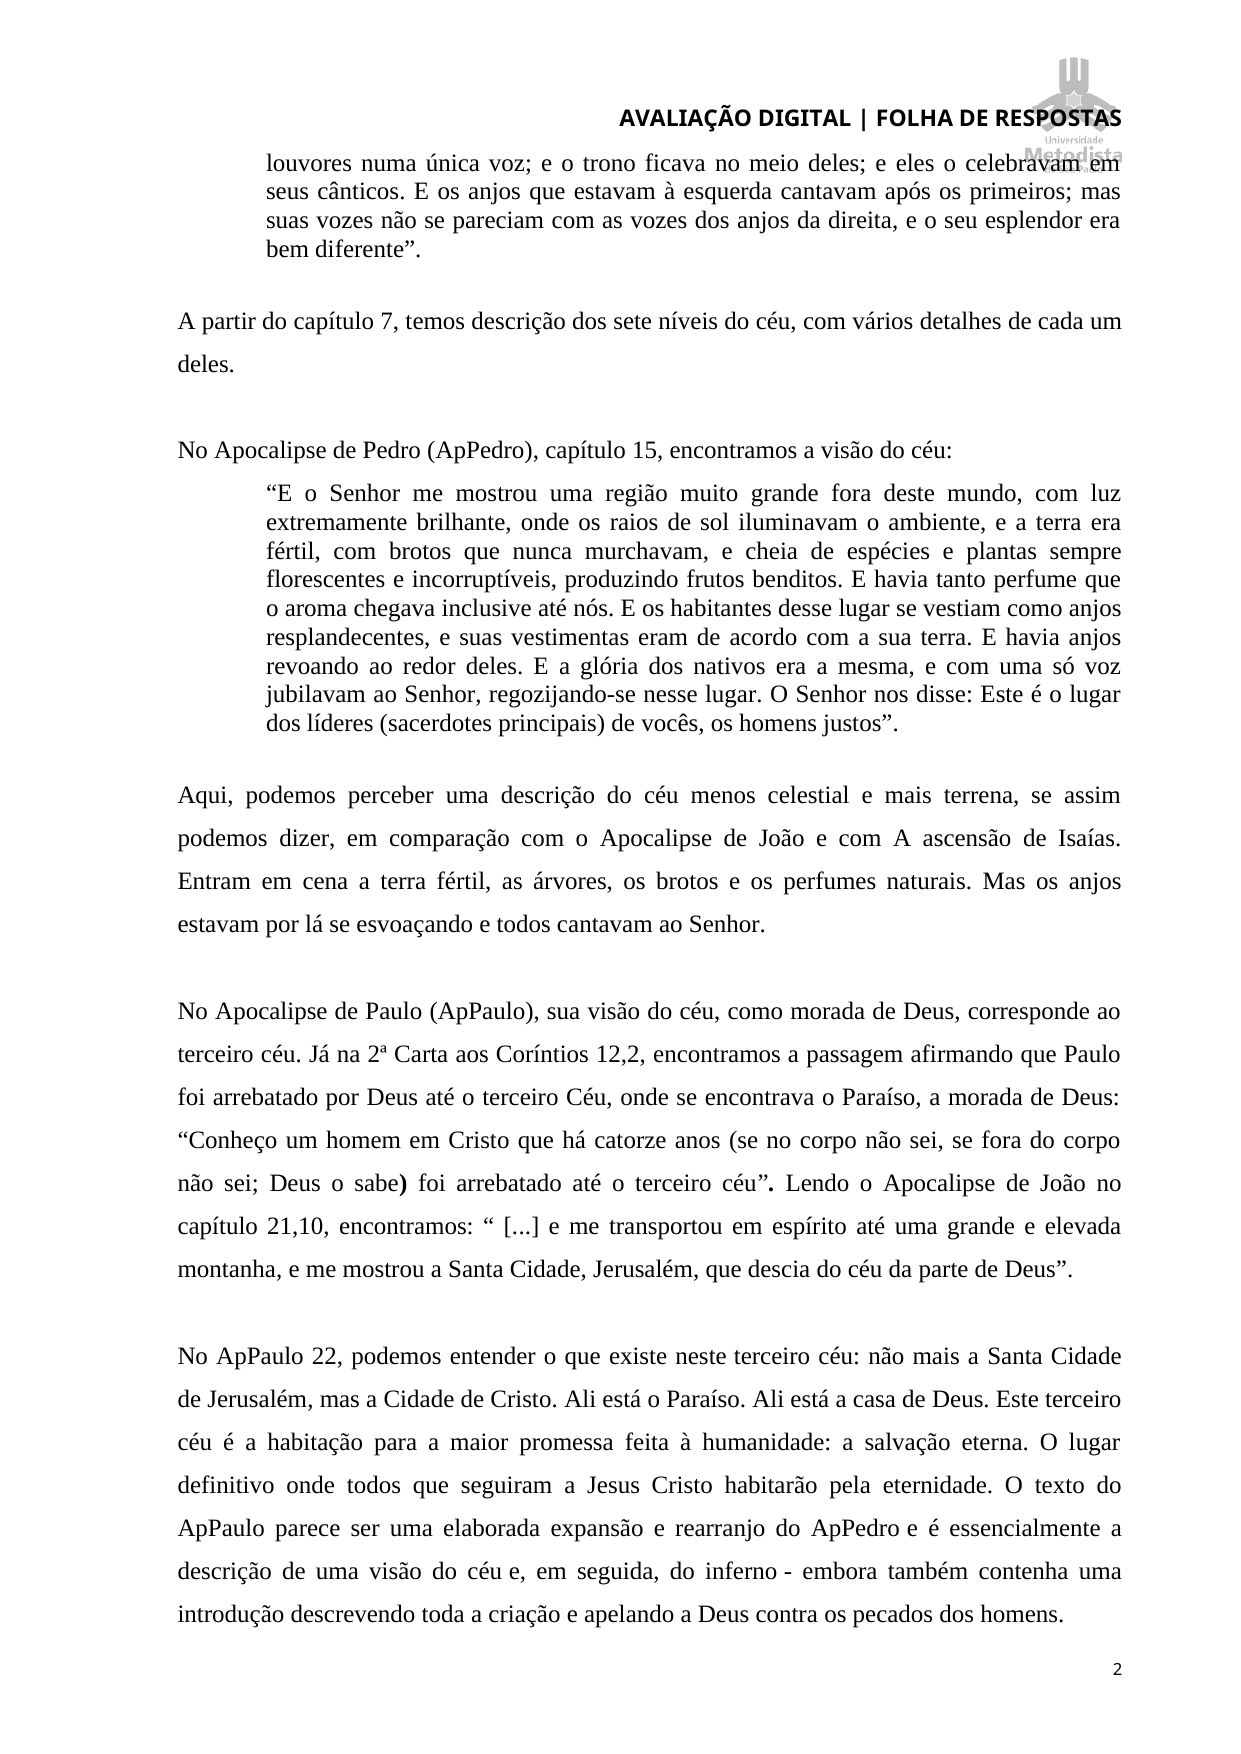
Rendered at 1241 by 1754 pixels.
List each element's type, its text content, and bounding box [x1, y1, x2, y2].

text “E o Senhor me mostrou uma região muito grande fora deste mundo, com luz extremamente brilhante, onde os raios de sol iluminavam o ambiente, e a terra era fértil, com brotos que nunca murchavam, e cheia de espécies e plantas sempre florescentes e incorruptíveis, produzindo frutos benditos. E havia tanto perfume que o aroma chegava inclusive até nós. E os habitantes desse lugar se vestiam como anjos resplandecentes, e suas vestimentas eram de acordo com a sua terra. E havia anjos revoando ao redor deles. E a glória dos nativos era a mesma, e com uma só voz jubilavam ao Senhor, regozijando-se nesse lugar. O Senhor nos disse: Este é o lugar dos líderes (sacerdotes principais) de vocês, os homens justos”. [266, 478, 1122, 737]
text No ApPaulo 22, podemos entender o que existe neste terceiro céu: não mais a Santa Cidade de Jerusalém, mas a Cidade de Cristo. Ali está o Paraíso. Ali está a casa de Deus. Este terceiro céu é a habitação para a maior promessa feita à humanidade: a salvação eterna. O lugar definitivo onde todos que seguiram a Jesus Cristo habitarão pela eternidade. O texto do ApPaulo parece ser uma elaborada expansão e rearranjo do ApPedro e é essencialmente a descrição de uma visão do céu e, em seguida, do inferno - embora também contenha uma introdução descrevendo toda a criação e apelando a Deus contra os pecados dos homens. [177, 1341, 1122, 1628]
text A partir do capítulo 7, temos descrição dos sete níveis do céu, com vários detalhes de cada um deles. [177, 306, 1122, 378]
text Aqui, podemos perceber uma descrição do céu menos celestial e mais terrena, se assim podemos dizer, em comparação com o Apocalipse de João e com A ascensão de Isaías. Entram em cena a terra fértil, as árvores, os brotos e os perfumes naturais. Mas os anjos estavam por lá se esvoaçando e todos cantavam ao Senhor. [177, 780, 1122, 938]
text No Apocalipse de Pedro (ApPedro), capítulo 15, encontramos a visão do céu: [177, 435, 1122, 464]
text No Apocalipse de Paulo (ApPaulo), sua visão do céu, como morada de Deus, corresponde ao terceiro céu. Já na 2ª Carta aos Coríntios 12,2, encontramos a passagem afirmando que Paulo foi arrebatado por Deus até o terceiro Céu, onde se encontrava o Paraíso, a morada de Deus: “Conheço um homem em Cristo que há catorze anos (se no corpo não sei, se fora do corpo não sei; Deus o sabe) foi arrebatado até o terceiro céu”. Lendo o Apocalipse de João no capítulo 21,10, encontramos: “ [...] e me transportou em espírito até uma grande e elevada montanha, e me mostrou a Santa Cidade, Jerusalém, que descia do céu da parte de Deus”. [177, 996, 1122, 1283]
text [266, 148, 1122, 263]
